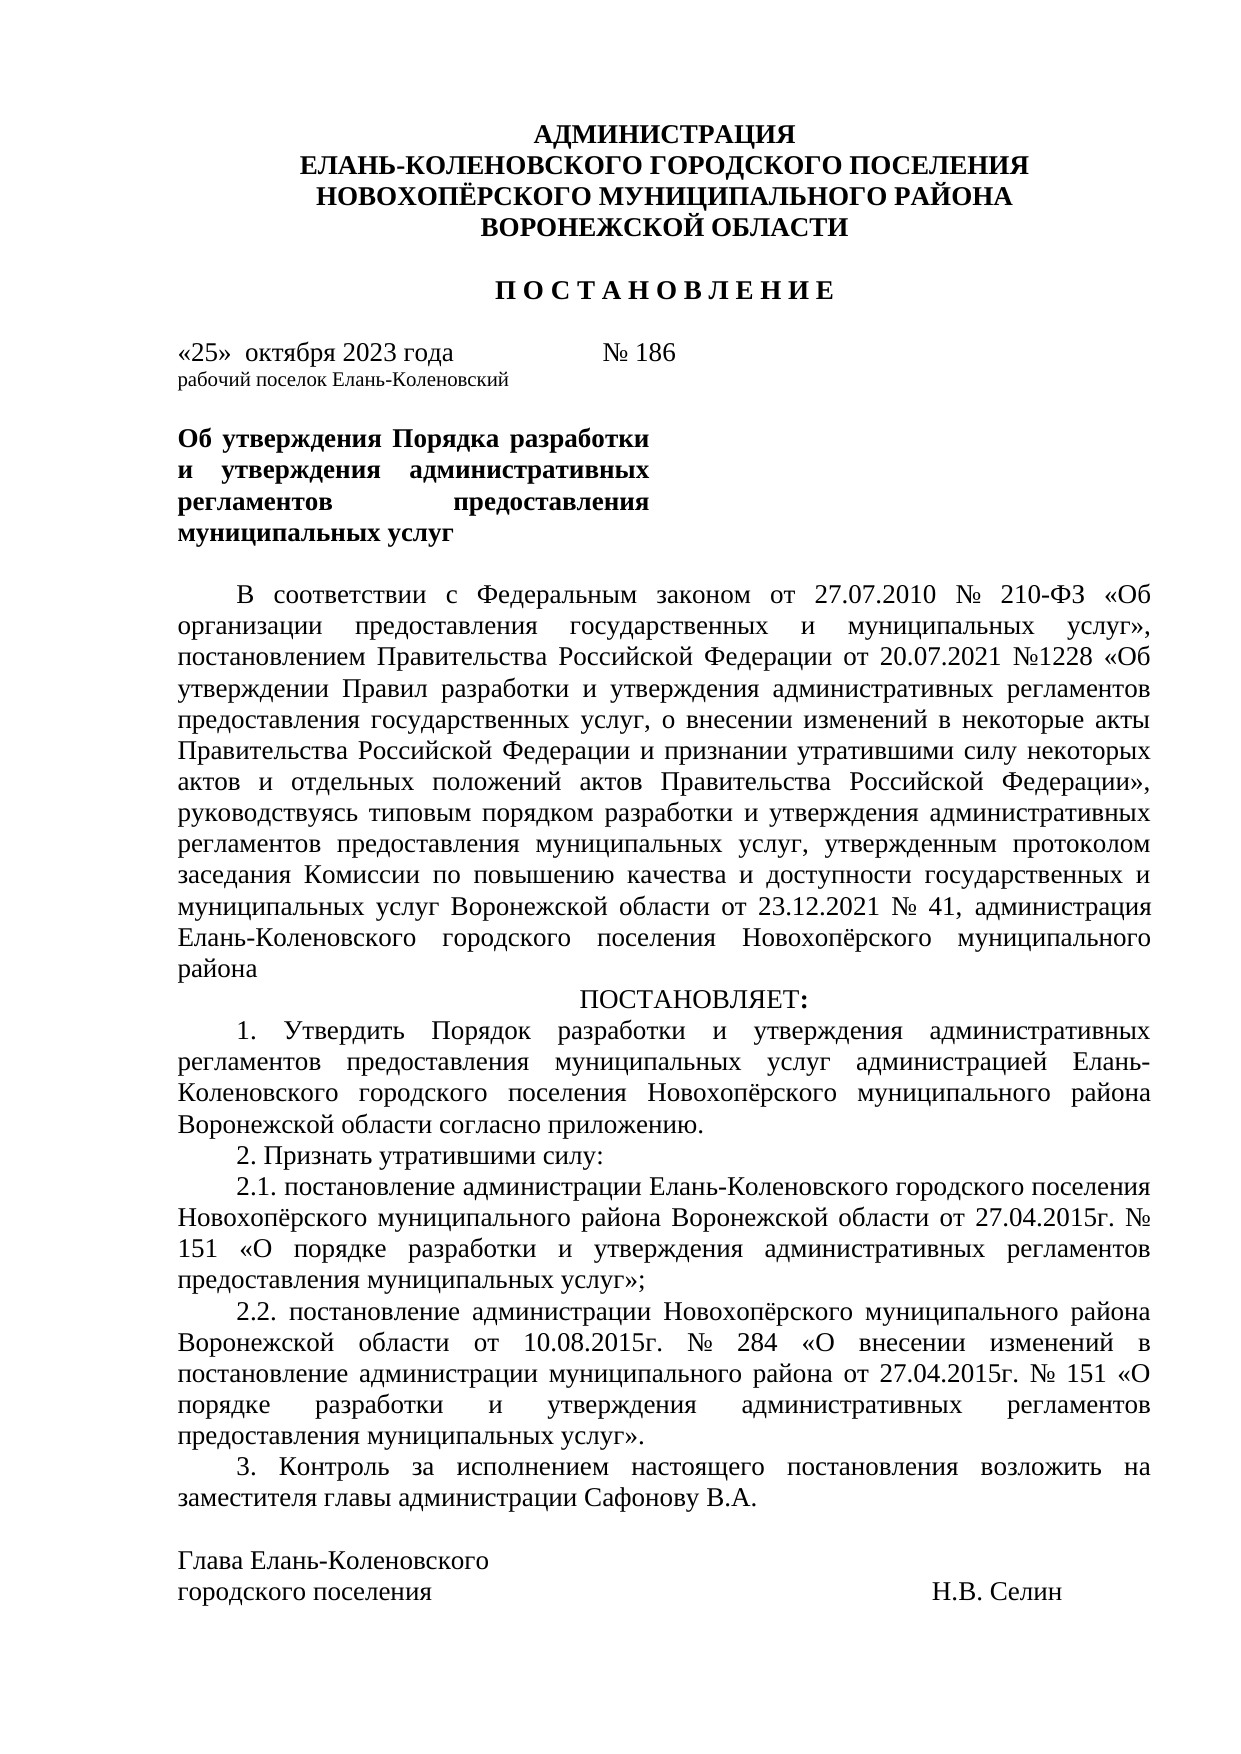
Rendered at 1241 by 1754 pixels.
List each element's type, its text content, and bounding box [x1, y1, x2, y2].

text «25» октября 2023 года № 186 [177, 336, 1152, 367]
text 2. Признать утратившими силу: [177, 1139, 1152, 1170]
text АДМИНИСТРАЦИЯ [177, 118, 1152, 149]
text ВОРОНЕЖСКОЙ ОБЛАСТИ [177, 212, 1152, 243]
text 3. Контроль за исполнением настоящего постановления возложить на заместителя главы администрации Сафонову В.А. [177, 1450, 1152, 1513]
text П О С Т А Н О В Л Е Н И Е [177, 274, 1152, 305]
text рабочий поселок Елань-Коленовский [177, 367, 1152, 391]
text 1. Утвердить Порядок разработки и утверждения административных регламентов предоставления муниципальных услуг администрацией Елань-Коленовского городского поселения Новохопёрского муниципального района Воронежской области согласно приложению. [177, 1014, 1152, 1139]
text 2.1. постановление администрации Елань-Коленовского городского поселения Новохопёрского муниципального района Воронежской области от 27.04.2015г. № 151 «О порядке разработки и утверждения административных регламентов предоставления муниципальных услуг»; [177, 1170, 1152, 1294]
text Глава Елань-Коленовского [177, 1544, 1152, 1575]
text ЕЛАНЬ-КОЛЕНОВСКОГО ГОРОДСКОГО ПОСЕЛЕНИЯ [177, 149, 1152, 180]
text В соответствии с Федеральным законом от 27.07.2010 № 210-ФЗ «Об организации предоставления государственных и муниципальных услуг», постановлением Правительства Российской Федерации от 20.07.2021 №1228 «Об утверждении Правил разработки и утверждения административных регламентов предоставления государственных услуг, о внесении изменений в некоторые акты Правительства Российской Федерации и признании утратившими силу некоторых актов и отдельных положений актов Правительства Российской Федерации», руководствуясь типовым порядком разработки и утверждения административных регламентов предоставления муниципальных услуг, утвержденным протоколом заседания Комиссии по повышению качества и доступности государственных и муниципальных услуг Воронежской области от 23.12.2021 № 41, администрация Елань-Коленовского городского поселения Новохопёрского муниципального района [177, 578, 1152, 983]
text 2.2. постановление администрации Новохопёрского муниципального района Воронежской области от 10.08.2015г. № 284 «О внесении изменений в постановление администрации муниципального района от 27.04.2015г. № 151 «О порядке разработки и утверждения административных регламентов предоставления муниципальных услуг». [177, 1294, 1152, 1450]
text ПОСТАНОВЛЯЕТ: [177, 983, 1152, 1014]
text городского поселения Н.В. Селин [177, 1575, 1152, 1606]
text НОВОХОПЁРСКОГО МУНИЦИПАЛЬНОГО РАЙОНА [177, 180, 1152, 212]
text Об утверждения Порядка разработки и утверждения административных регламентов предоставления муниципальных услуг [177, 422, 650, 547]
